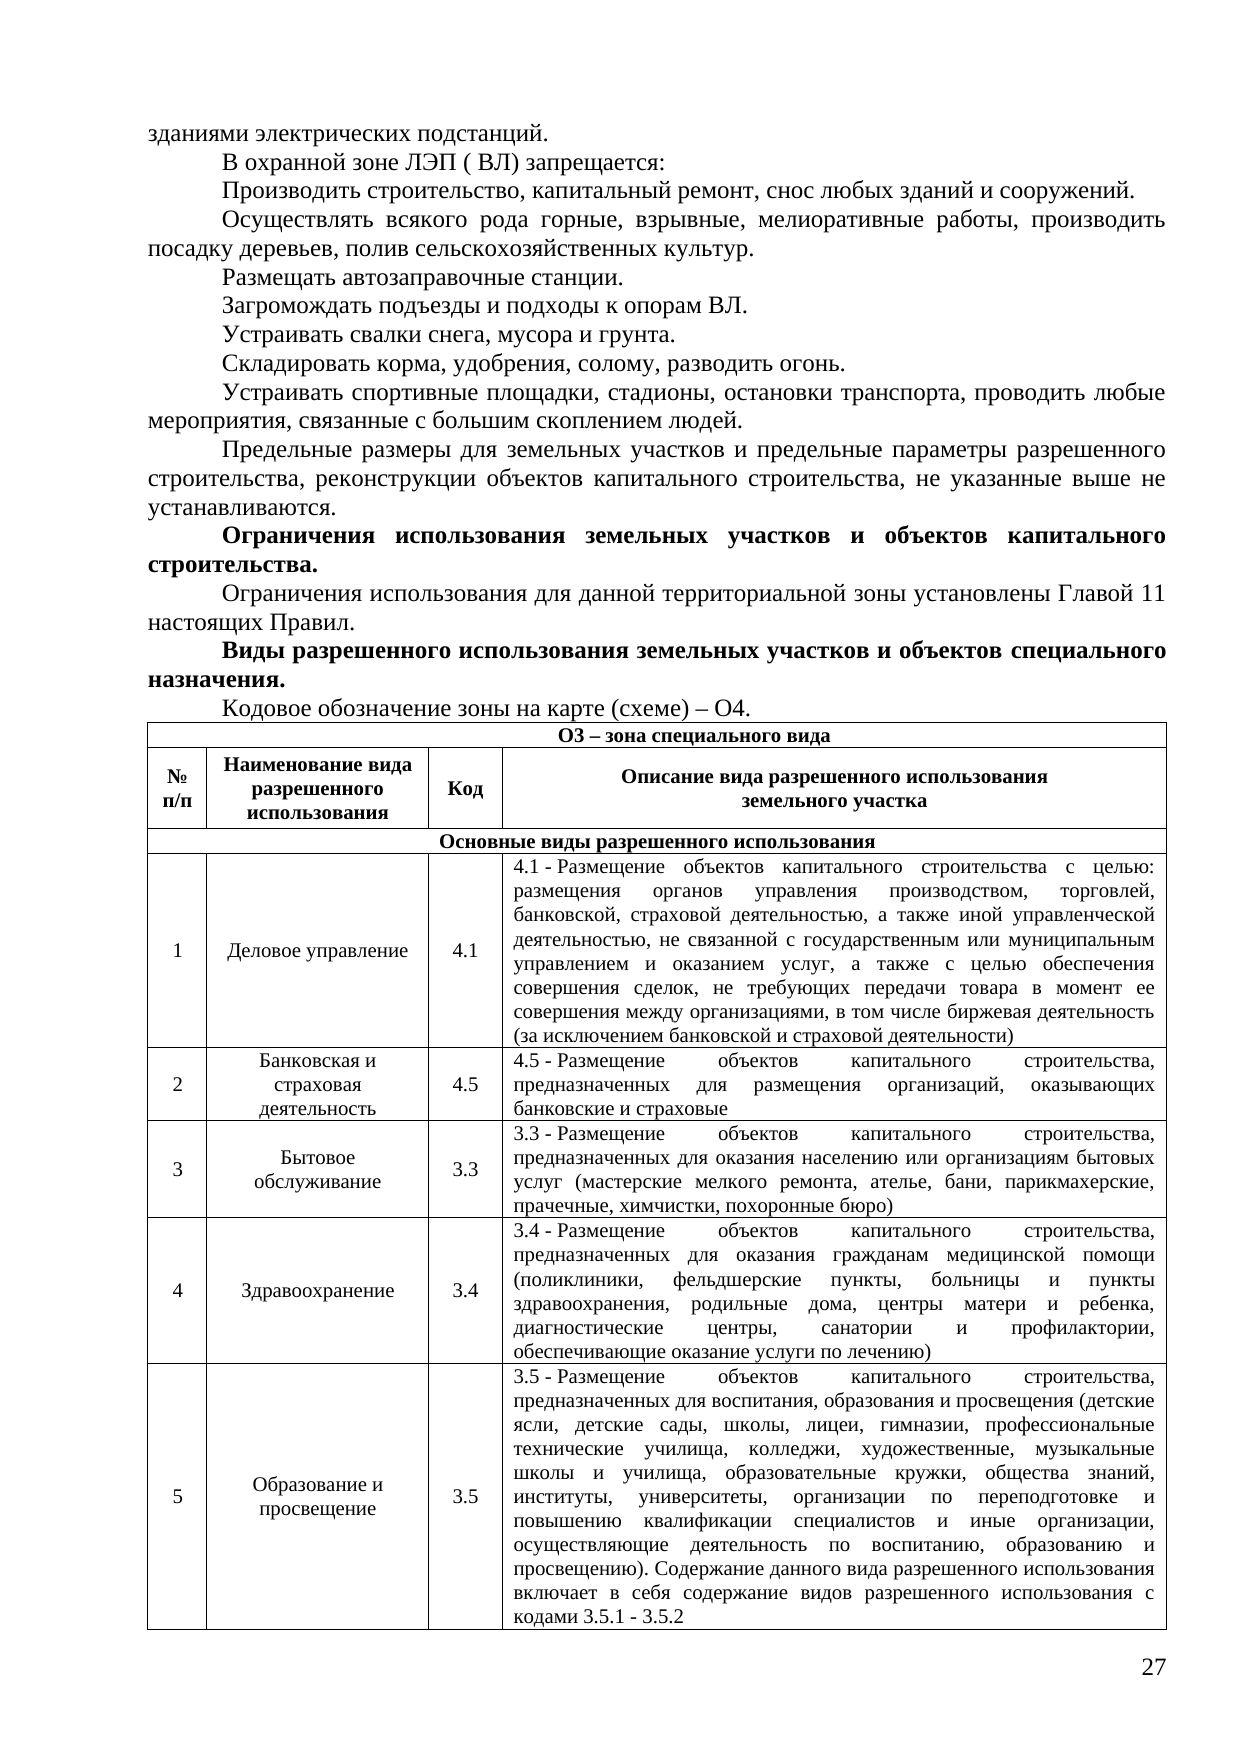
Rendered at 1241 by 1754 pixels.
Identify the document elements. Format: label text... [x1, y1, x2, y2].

table_cell 4 [148, 1218, 206, 1363]
table_cell 3.3 - Размещение объектов капитального строительства, предназначенных для оказания населению или организациям бытовых услуг (мастерские мелкого ремонта, ателье, бани, парикмахерские, прачечные, химчистки, похоронные бюро) [503, 1121, 1166, 1217]
table_cell 5 [148, 1364, 206, 1628]
table_cell Деловое управление [207, 854, 428, 1047]
table_cell 2 [148, 1048, 206, 1120]
list Ограничения использования земельных участков и объектов капитального строительства. [148, 521, 1167, 578]
list Устраивать спортивные площадки, стадионы, остановки транспорта, проводить любые мероприятия, связанные с большим скоплением людей. [148, 377, 1167, 434]
table_cell 3 [148, 1121, 206, 1217]
table_cell № п/п [148, 748, 206, 828]
table_cell 4.1 [429, 854, 502, 1047]
list Осуществлять всякого рода горные, взрывные, мелиоративные работы, производить посадку деревьев, полив сельскохозяйственных культур. [148, 204, 1167, 262]
table_cell Банковская и страховая деятельность [207, 1048, 428, 1120]
table_cell 3.5 - Размещение объектов капитального строительства, предназначенных для воспитания, образования и просвещения (детские ясли, детские сады, школы, лицеи, гимназии, профессиональные технические училища, колледжи, художественные, музыкальные школы и училища, образовательные кружки, общества знаний, институты, университеты, организации по переподготовке и повышению квалификации специалистов и иные организации, осуществляющие деятельность по воспитанию, образованию и просвещению). Содержание данного вида разрешенного использования включает в себя содержание видов разрешенного использования с кодами 3.5.1 - 3.5.2 [503, 1364, 1166, 1628]
list Виды разрешенного использования земельных участков и объектов специального назначения. [148, 636, 1167, 693]
table_cell 4.5 [429, 1048, 502, 1120]
list Складировать корма, удобрения, солому, разводить огонь. [148, 348, 1167, 377]
table_header О3 – зона специального вида [148, 723, 1166, 747]
table_cell Наименование вида разрешенного использования [207, 748, 428, 828]
text Ограничения использования для данной территориальной зоны установлены Главой 11 настоящих Правил. [148, 578, 1167, 636]
list Размещать автозаправочные станции. [148, 262, 1167, 291]
table_cell Образование и просвещение [207, 1364, 428, 1628]
table_cell Основные виды разрешенного использования [148, 829, 1166, 853]
table_cell Код [429, 748, 502, 828]
table_cell 4.1 - Размещение объектов капитального строительства с целью: размещения органов управления производством, торговлей, банковской, страховой деятельностью, а также иной управленческой деятельностью, не связанной с государственным или муниципальным управлением и оказанием услуг, а также с целью обеспечения совершения сделок, не требующих передачи товара в момент ее совершения между организациями, в том числе биржевая деятельность (за исключением банковской и страховой деятельности) [503, 854, 1166, 1047]
table_cell 1 [148, 854, 206, 1047]
table_cell Описание вида разрешенного использования земельного участка [503, 748, 1166, 828]
text Кодовое обозначение зоны на карте (схеме) – О4. [148, 693, 1167, 722]
table_cell 3.3 [429, 1121, 502, 1217]
table_cell 4.5 - Размещение объектов капитального строительства, предназначенных для размещения организаций, оказывающих банковские и страховые [503, 1048, 1166, 1120]
text В охранной зоне ЛЭП ( ВЛ) запрещается: [148, 147, 1167, 176]
list Устраивать свалки снега, мусора и грунта. [148, 319, 1167, 348]
table_cell 3.4 [429, 1218, 502, 1363]
table_cell 3.4 - Размещение объектов капитального строительства, предназначенных для оказания гражданам медицинской помощи (поликлиники, фельдшерские пункты, больницы и пункты здравоохранения, родильные дома, центры матери и ребенка, диагностические центры, санатории и профилактории, обеспечивающие оказание услуги по лечению) [503, 1218, 1166, 1363]
list Производить строительство, капитальный ремонт, снос любых зданий и сооружений. [148, 176, 1167, 204]
table_cell 3.5 [429, 1364, 502, 1628]
list Предельные размеры для земельных участков и предельные параметры разрешенного строительства, реконструкции объектов капитального строительства, не указанные выше не устанавливаются. [148, 434, 1167, 521]
table_cell Здравоохранение [207, 1218, 428, 1363]
list Загромождать подъезды и подходы к опорам ВЛ. [148, 291, 1167, 319]
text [148, 118, 1167, 147]
table_cell Бытовое обслуживание [207, 1121, 428, 1217]
